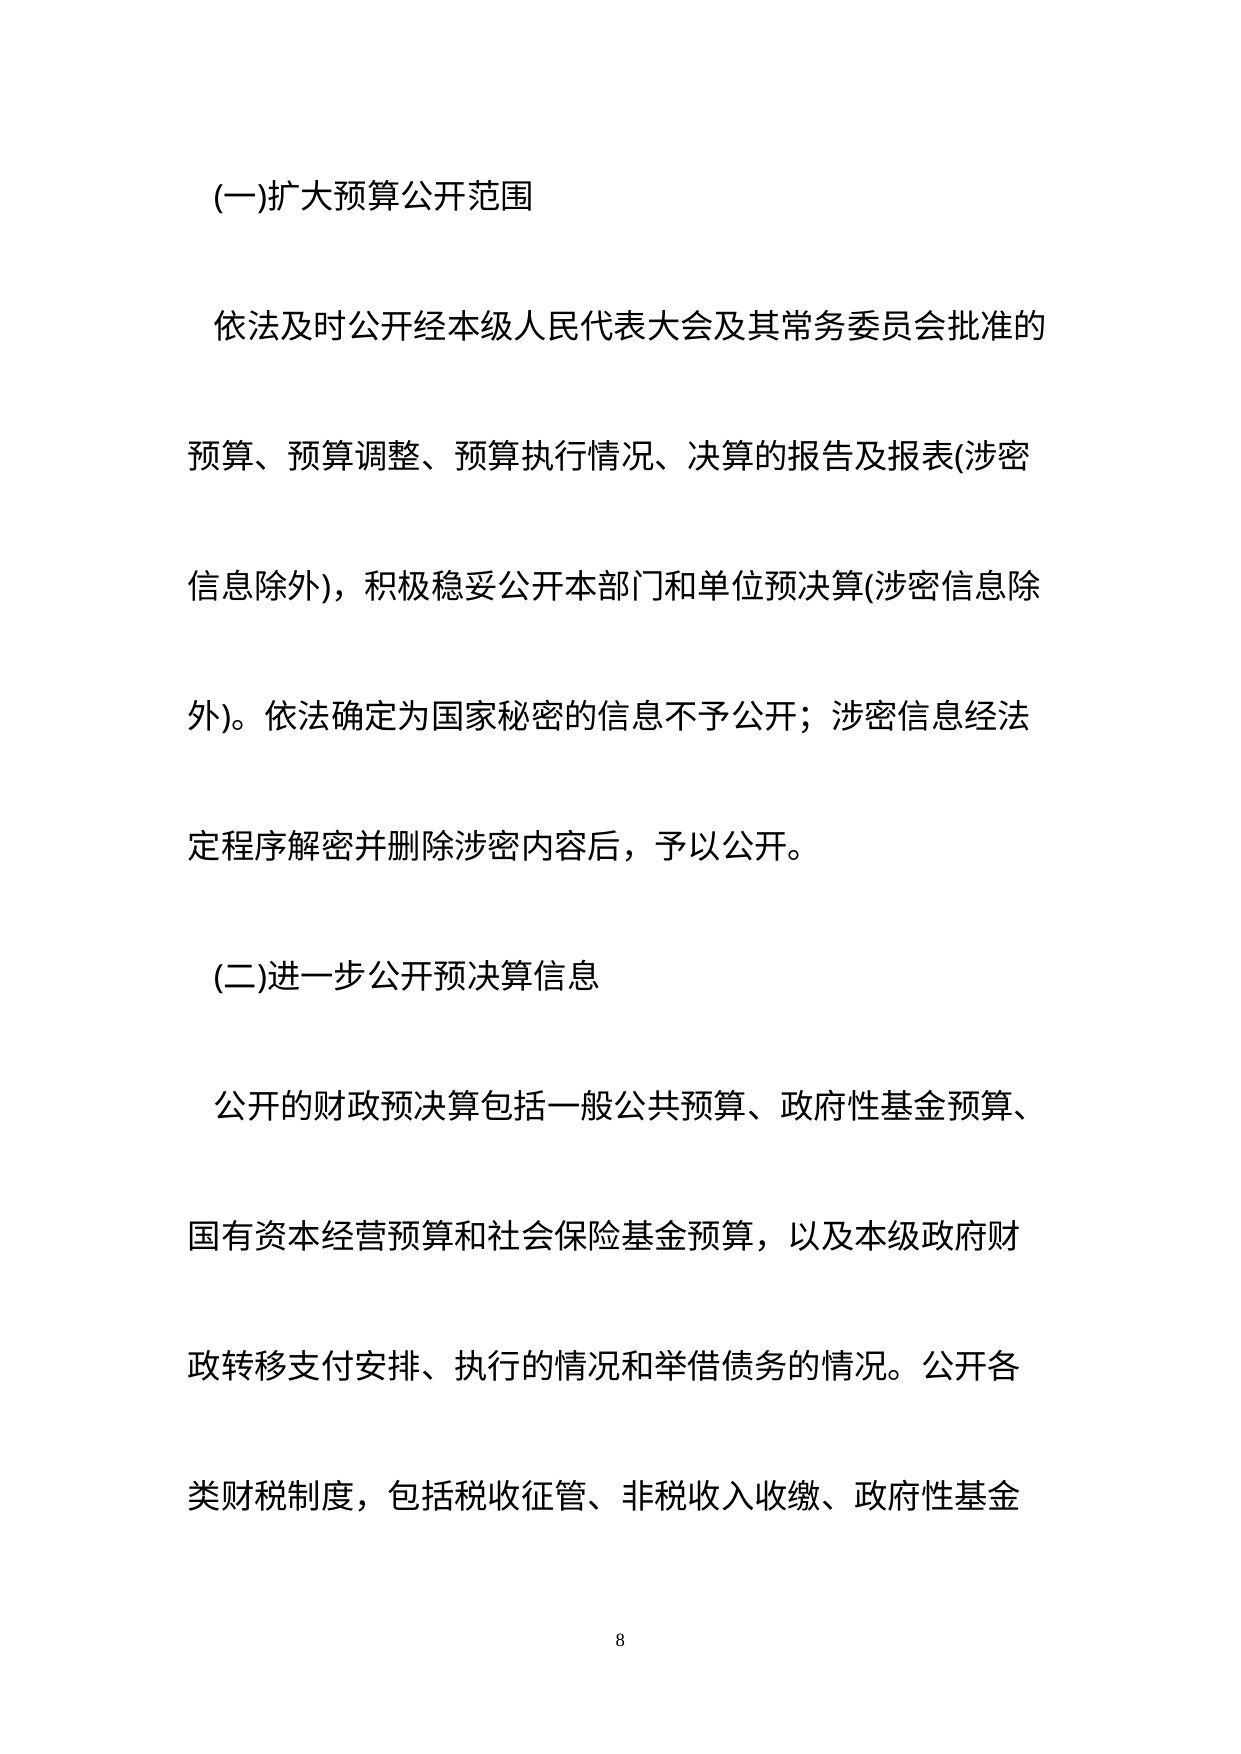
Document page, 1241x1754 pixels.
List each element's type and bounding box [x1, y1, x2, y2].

text [187, 162, 1053, 1527]
